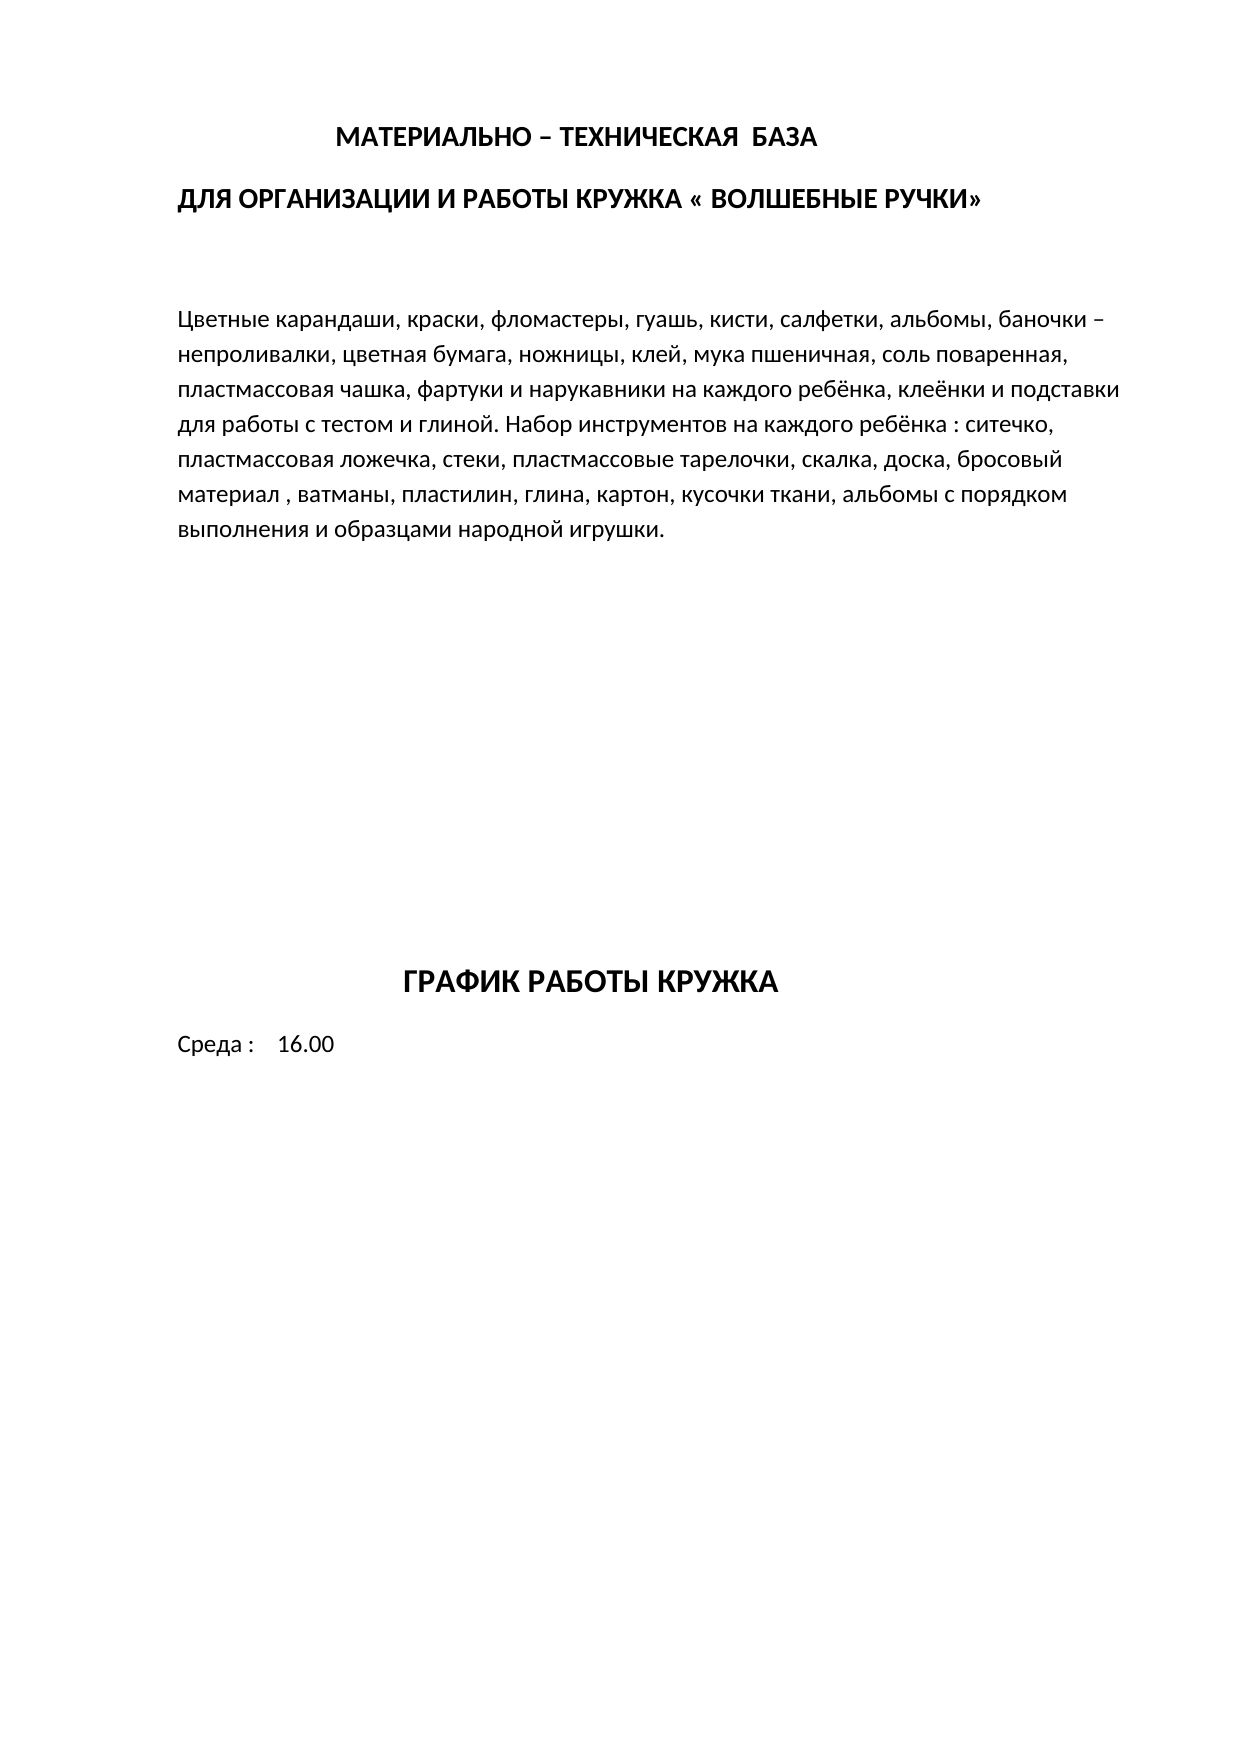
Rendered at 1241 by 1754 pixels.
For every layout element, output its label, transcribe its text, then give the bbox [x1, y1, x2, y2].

text МАТЕРИАЛЬНО – ТЕХНИЧЕСКАЯ БАЗА [177, 118, 1152, 154]
text ГРАФИК РАБОТЫ КРУЖКА [177, 960, 1152, 1001]
text Цветные карандаши, краски, фломастеры, гуашь, кисти, салфетки, альбомы, баночки – непроливалки, цветная бумага, ножницы, клей, мука пшеничная, соль поваренная, пластмассовая чашка, фартуки и нарукавники на каждого ребёнка, клеёнки и подставки для работы с тестом и глиной. Набор инструментов на каждого ребёнка : ситечко, пластмассовая ложечка, стеки, пластмассовые тарелочки, скалка, доска, бросовый материал , ватманы, пластилин, глина, картон, кусочки ткани, альбомы с порядком выполнения и образцами народной игрушки. [177, 303, 1152, 544]
text ДЛЯ ОРГАНИЗАЦИИ И РАБОТЫ КРУЖКА « ВОЛШЕБНЫЕ РУЧКИ» [177, 180, 1152, 216]
text Среда : 16.00 [177, 1028, 1152, 1058]
